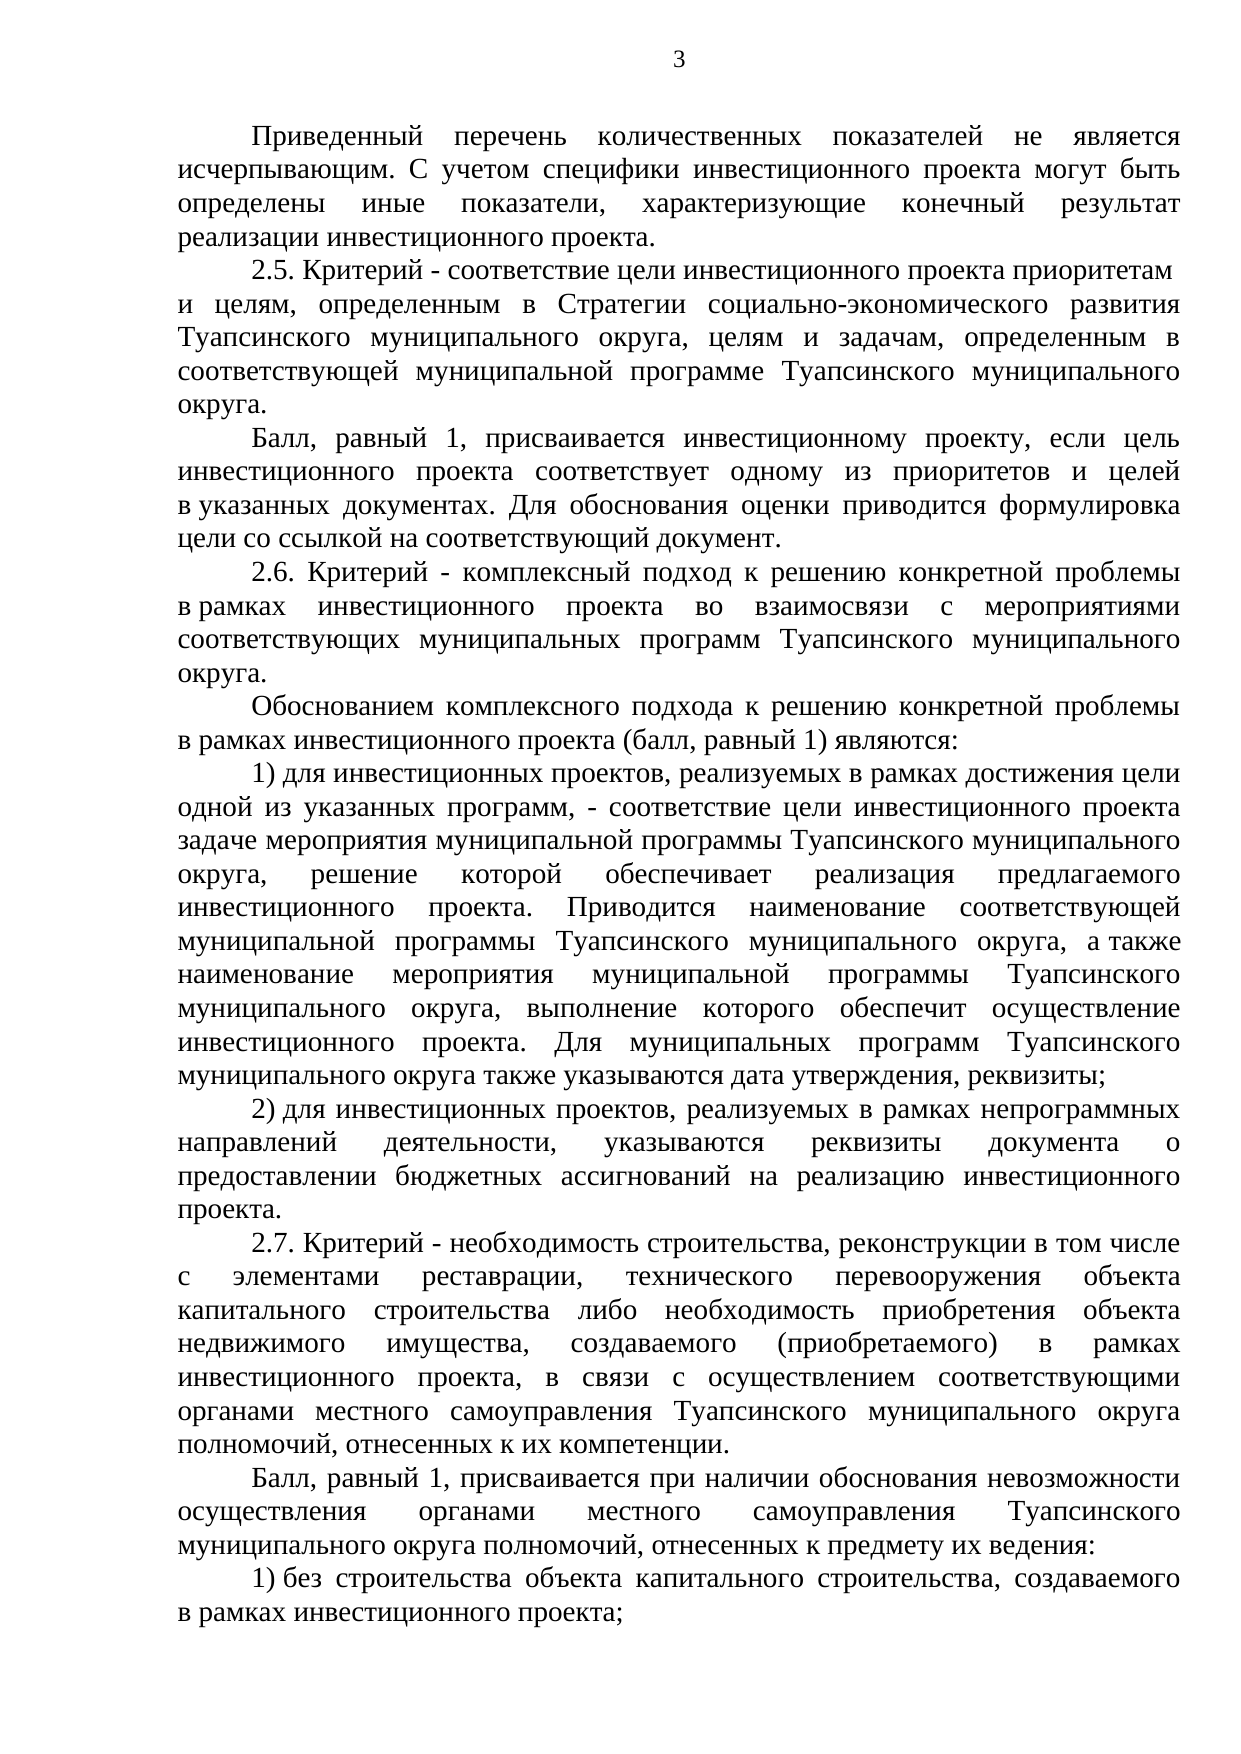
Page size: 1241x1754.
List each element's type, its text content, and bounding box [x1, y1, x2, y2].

text Обоснованием комплексного подхода к решению конкретной проблемы в рамках инвестиционного проекта (балл, равный 1) являются: [177, 688, 1181, 755]
text и целям, определенным в Стратегии социально-экономического развития Туапсинского муниципального округа, целям и задачам, определенным в соответствующей муниципальной программе Туапсинского муниципального округа. [177, 286, 1181, 420]
text 2.7. Критерий - необходимость строительства, реконструкции в том числе с элементами реставрации, технического перевооружения объекта капитального строительства либо необходимость приобретения объекта недвижимого имущества, создаваемого (приобретаемого) в рамках инвестиционного проекта, в связи с осуществлением соответствующими органами местного самоуправления Туапсинского муниципального округа полномочий, отнесенных к их компетенции. [177, 1225, 1181, 1460]
text 2) для инвестиционных проектов, реализуемых в рамках непрограммных направлений деятельности, указываются реквизиты документа о предоставлении бюджетных ассигнований на реализацию инвестиционного проекта. [177, 1091, 1181, 1225]
text Балл, равный 1, присваивается при наличии обоснования невозможности осуществления органами местного самоуправления Туапсинского муниципального округа полномочий, отнесенных к предмету их ведения: [177, 1460, 1181, 1560]
text Приведенный перечень количественных показателей не является исчерпывающим. С учетом специфики инвестиционного проекта могут быть определены иные показатели, характеризующие конечный результат реализации инвестиционного проекта. [177, 118, 1181, 252]
text 1) без строительства объекта капитального строительства, создаваемого в рамках инвестиционного проекта; [177, 1560, 1181, 1627]
text 1) для инвестиционных проектов, реализуемых в рамках достижения цели одной из указанных программ, - соответствие цели инвестиционного проекта задаче мероприятия муниципальной программы Туапсинского муниципального округа, решение которой обеспечивает реализация предлагаемого инвестиционного проекта. Приводится наименование соответствующей муниципальной программы Туапсинского муниципального округа, а также наименование мероприятия муниципальной программы Туапсинского муниципального округа, выполнение которого обеспечит осуществление инвестиционного проекта. Для муниципальных программ Туапсинского муниципального округа также указываются дата утверждения, реквизиты; [177, 755, 1181, 1091]
text Балл, равный 1, присваивается инвестиционному проекту, если цель инвестиционного проекта соответствует одному из приоритетов и целей в указанных документах. Для обоснования оценки приводится формулировка цели со ссылкой на соответствующий документ. [177, 420, 1181, 554]
text 2.6. Критерий - комплексный подход к решению конкретной проблемы в рамках инвестиционного проекта во взаимосвязи с мероприятиями соответствующих муниципальных программ Туапсинского муниципального округа. [177, 554, 1181, 688]
text 2.5. Критерий - соответствие цели инвестиционного проекта приоритетам [177, 252, 1181, 286]
